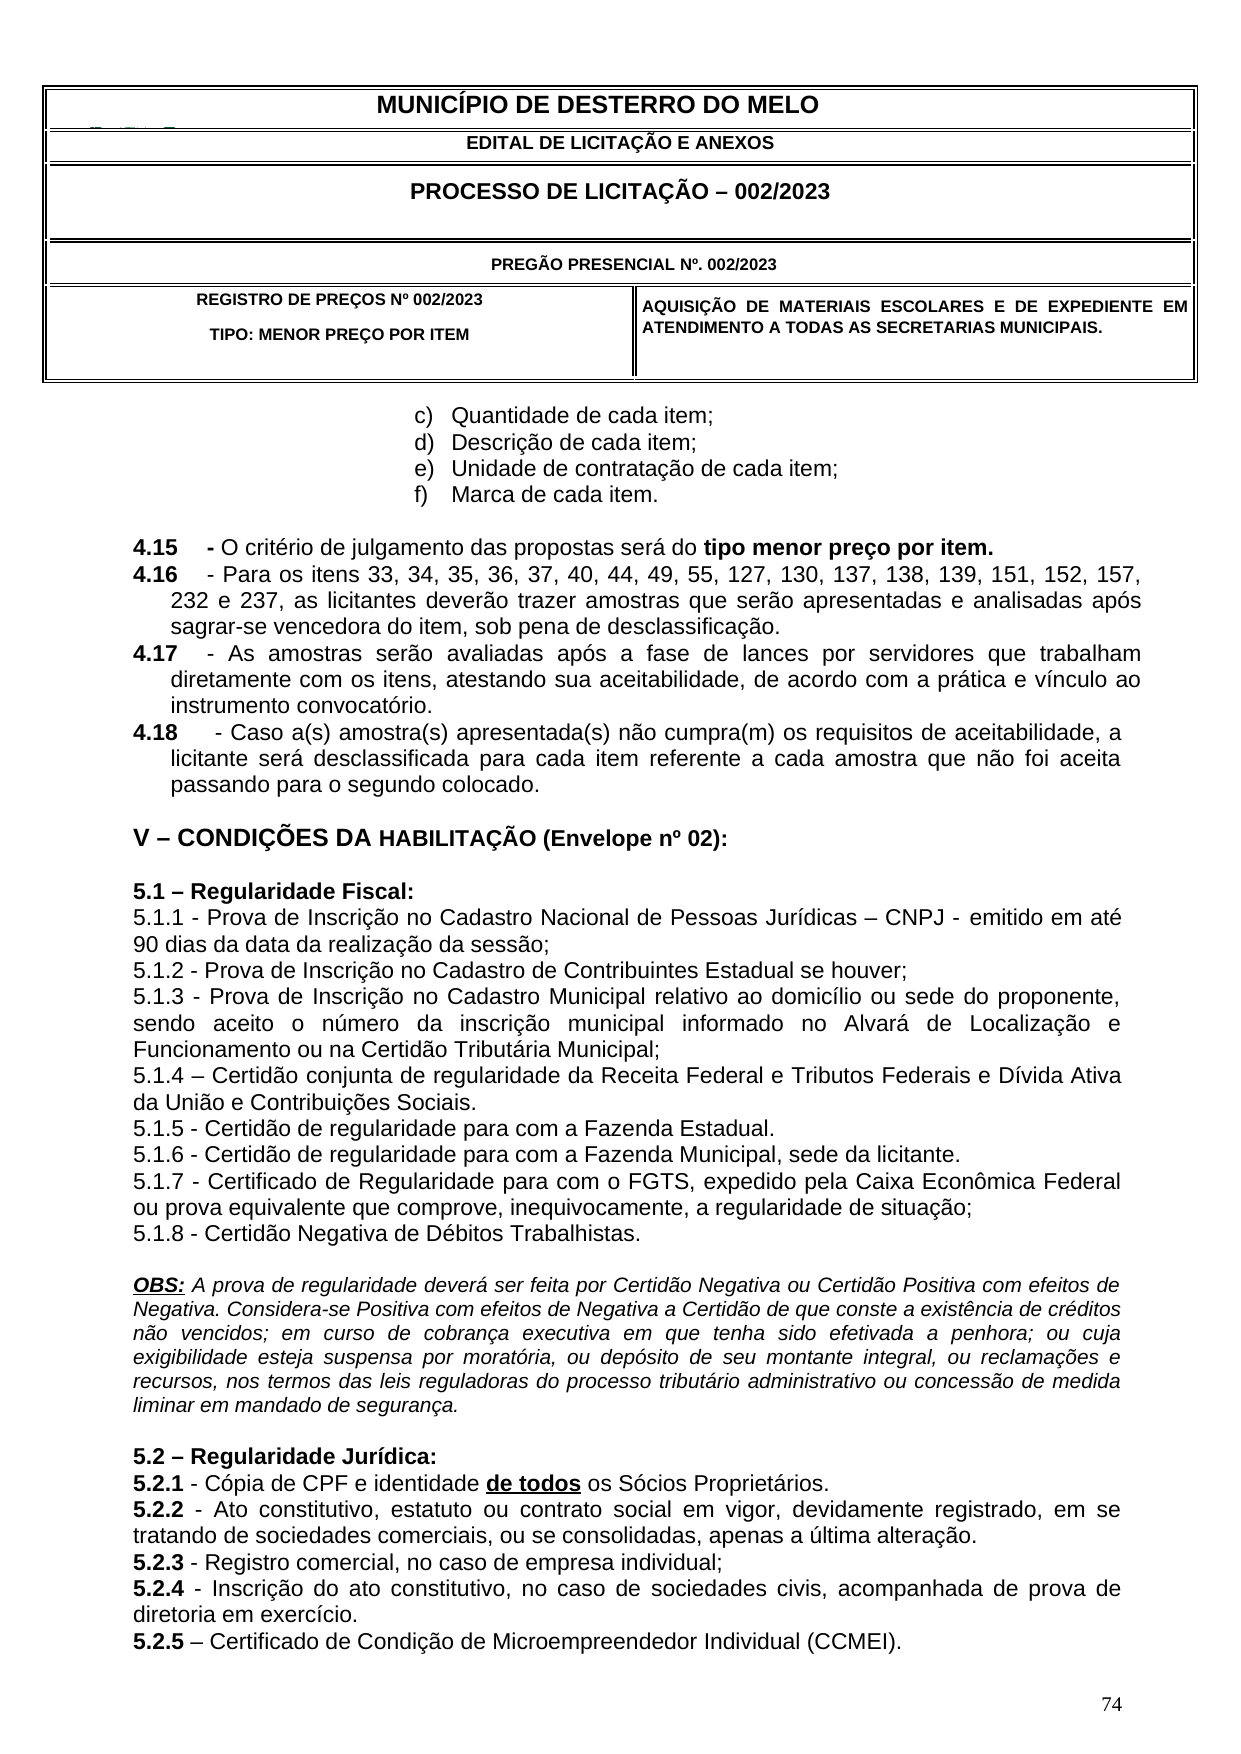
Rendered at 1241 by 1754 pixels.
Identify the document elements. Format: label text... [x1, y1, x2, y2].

text 5.1.8 - Certidão Negativa de Débitos Trabalhistas. [133, 1220, 1122, 1247]
list Quantidade de cada item; [414, 402, 1142, 429]
list - Para os itens 33, 34, 35, 36, 37, 40, 44, 49, 55, 127, 130, 137, 138, 139, 151, 152, 157, 232 e 237, as licitantes deverão trazer amostras que serão apresentadas e analisadas após sagrar-se vencedora do item, sob pena de desclassificação. [133, 561, 1142, 639]
list - As amostras serão avaliadas após a fase de lances por servidores que trabalham diretamente com os itens, atestando sua aceitabilidade, de acordo com a prática e vínculo ao instrumento convocatório. [133, 639, 1142, 719]
text 5.2 – Regularidade Jurídica: [133, 1443, 1122, 1469]
list Marca de cada item. [414, 481, 1142, 508]
list - O critério de julgamento das propostas será do tipo menor preço por item. [133, 534, 1142, 561]
text 5.1.3 - Prova de Inscrição no Cadastro Municipal relativo ao domicílio ou sede do proponente, sendo aceito o número da inscrição municipal informado no Alvará de Localização e Funcionamento ou na Certidão Tributária Municipal; [133, 983, 1122, 1062]
text 5.2.2 - Ato constitutivo, estatuto ou contrato social em vigor, devidamente registrado, em se tratando de sociedades comerciais, ou se consolidadas, apenas a última alteração. [133, 1496, 1122, 1549]
text 5.1 – Regularidade Fiscal: [133, 878, 1122, 904]
text 5.1.5 - Certidão de regularidade para com a Fazenda Estadual. [133, 1115, 1122, 1141]
text 5.2.1 - Cópia de CPF e identidade de todos os Sócios Proprietários. [133, 1469, 1122, 1496]
text 5.1.7 - Certificado de Regularidade para com o FGTS, expedido pela Caixa Econômica Federal ou prova equivalente que comprove, inequivocamente, a regularidade de situação; [133, 1168, 1122, 1220]
text 5.1.4 – Certidão conjunta de regularidade da Receita Federal e Tributos Federais e Dívida Ativa da União e Contribuições Sociais. [133, 1062, 1122, 1115]
text 5.2.5 – Certificado de Condição de Microempreendedor Individual (CCMEI). [133, 1628, 1122, 1654]
list - Caso a(s) amostra(s) apresentada(s) não cumpra(m) os requisitos de aceitabilidade, a licitante será desclassificada para cada item referente a cada amostra que não foi aceita passando para o segundo colocado. [133, 719, 1122, 798]
text 5.2.3 - Registro comercial, no caso de empresa individual; [133, 1549, 1122, 1575]
list Descrição de cada item; [414, 429, 1142, 455]
text 5.1.6 - Certidão de regularidade para com a Fazenda Municipal, sede da licitante. [133, 1141, 1122, 1168]
text 5.1.1 - Prova de Inscrição no Cadastro Nacional de Pessoas Jurídicas – CNPJ - emitido em até 90 dias da data da realização da sessão; [133, 904, 1122, 957]
text V – CONDIÇÕES DA HABILITAÇÃO (Envelope nº 02): [133, 823, 1122, 851]
text 5.1.2 - Prova de Inscrição no Cadastro de Contribuintes Estadual se houver; [133, 957, 1122, 983]
text 5.2.4 - Inscrição do ato constitutivo, no caso de sociedades civis, acompanhada de prova de diretoria em exercício. [133, 1575, 1122, 1628]
list Unidade de contratação de cada item; [414, 455, 1142, 481]
text OBS: A prova de regularidade deverá ser feita por Certidão Negativa ou Certidão Positiva com efeitos de Negativa. Considera-se Positiva com efeitos de Negativa a Certidão de que conste a existência de créditos não vencidos; em curso de cobrança executiva em que tenha sido efetivada a penhora; ou cuja exigibilidade esteja suspensa por moratória, ou depósito de seu montante integral, ou reclamações e recursos, nos termos das leis reguladoras do processo tributário administrativo ou concessão de medida liminar em mandado de segurança. [133, 1273, 1122, 1417]
